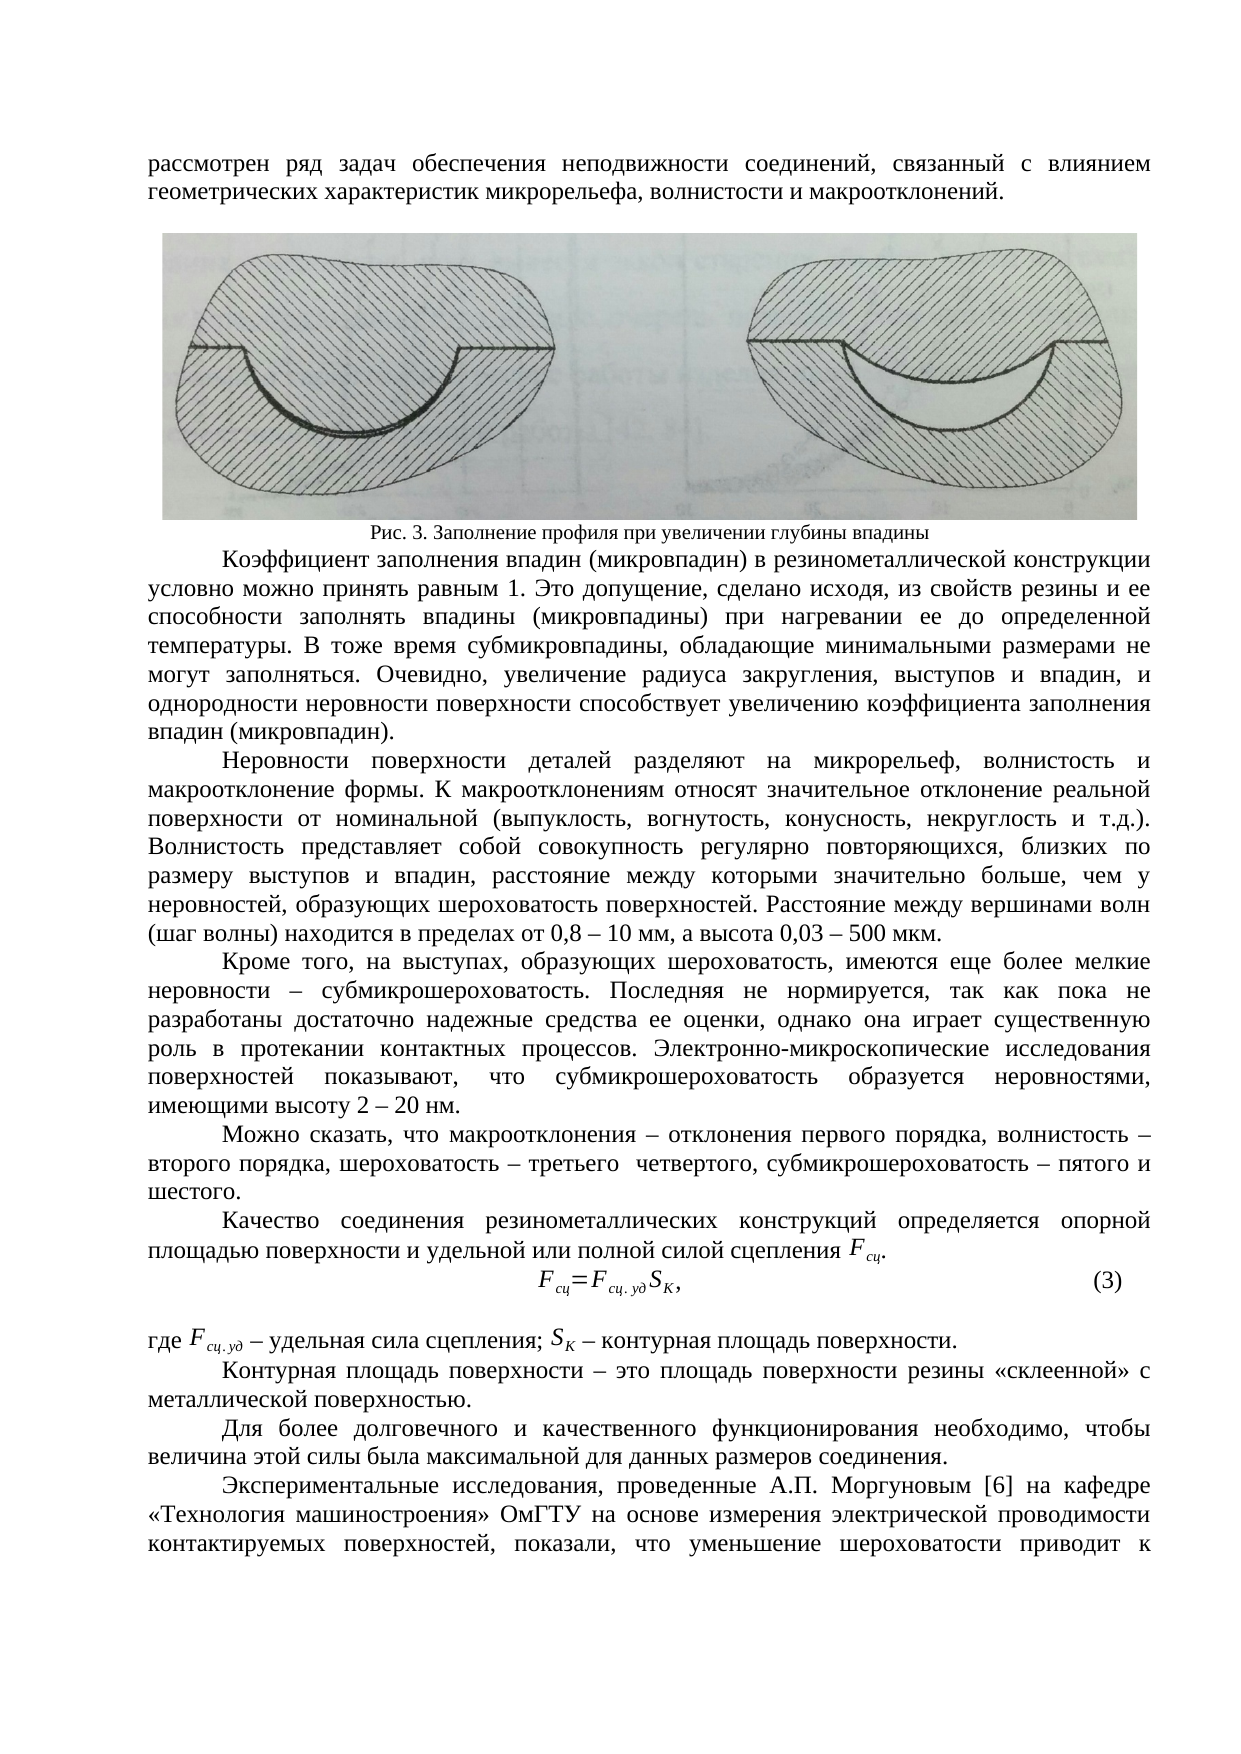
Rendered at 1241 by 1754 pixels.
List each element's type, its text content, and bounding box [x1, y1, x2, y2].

text Для более долговечного и качественного функционирования необходимо, чтобы величина этой силы была максимальной для данных размеров соединения. [148, 1413, 1152, 1470]
table_header , [136, 1265, 1082, 1324]
text Качество соединения резинометаллических конструкций определяется опорной площадью поверхности и удельной или полной силой сцепления . [148, 1205, 1152, 1265]
text Можно сказать, что макроотклонения – отклонения первого порядка, волнистость – второго порядка, шероховатость – третьего четвертого, субмикрошероховатость – пятого и шестого. [148, 1119, 1152, 1205]
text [148, 1470, 1152, 1556]
text Контурная площадь поверхности – это площадь поверхности резины «склеенной» с металлической поверхностью. [148, 1355, 1152, 1413]
picture [162, 233, 1138, 520]
table_header (3) [1082, 1265, 1133, 1324]
text Рис. 3. Заполнение профиля при увеличении глубины впадины [148, 520, 1152, 544]
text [148, 148, 1152, 205]
text Неровности поверхности деталей разделяют на микрорельеф, волнистость и макроотклонение формы. К макроотклонениям относят значительное отклонение реальной поверхности от номинальной (выпуклость, вогнутость, конусность, некруглость и т.д.). Волнистость представляет собой совокупность регулярно повторяющихся, близких по размеру выступов и впадин, расстояние между которыми значительно больше, чем у неровностей, образующих шероховатость поверхностей. Расстояние между вершинами волн (шаг волны) находится в пределах от 0,8 – 10 мм, а высота 0,03 – 500 мкм. [148, 745, 1152, 946]
text Коэффициент заполнения впадин (микровпадин) в резинометаллической конструкции условно можно принять равным 1. Это допущение, сделано исходя, из свойств резины и ее способности заполнять впадины (микровпадины) при нагревании ее до определенной температуры. В тоже время субмикровпадины, обладающие минимальными размерами не могут заполняться. Очевидно, увеличение радиуса закругления, выступов и впадин, и однородности неровности поверхности способствует увеличению коэффициента заполнения впадин (микровпадин). [148, 544, 1152, 745]
text Кроме того, на выступах, образующих шероховатость, имеются еще более мелкие неровности – субмикрошероховатость. Последняя не нормируется, так как пока не разработаны достаточно надежные средства ее оценки, однако она играет существенную роль в протекании контактных процессов. Электронно-микроскопические исследования поверхностей показывают, что субмикрошероховатость образуется неровностями, имеющими высоту 2 – 20 нм. [148, 946, 1152, 1119]
text где – удельная сила сцепления; – контурная площадь поверхности. [148, 1324, 1152, 1355]
